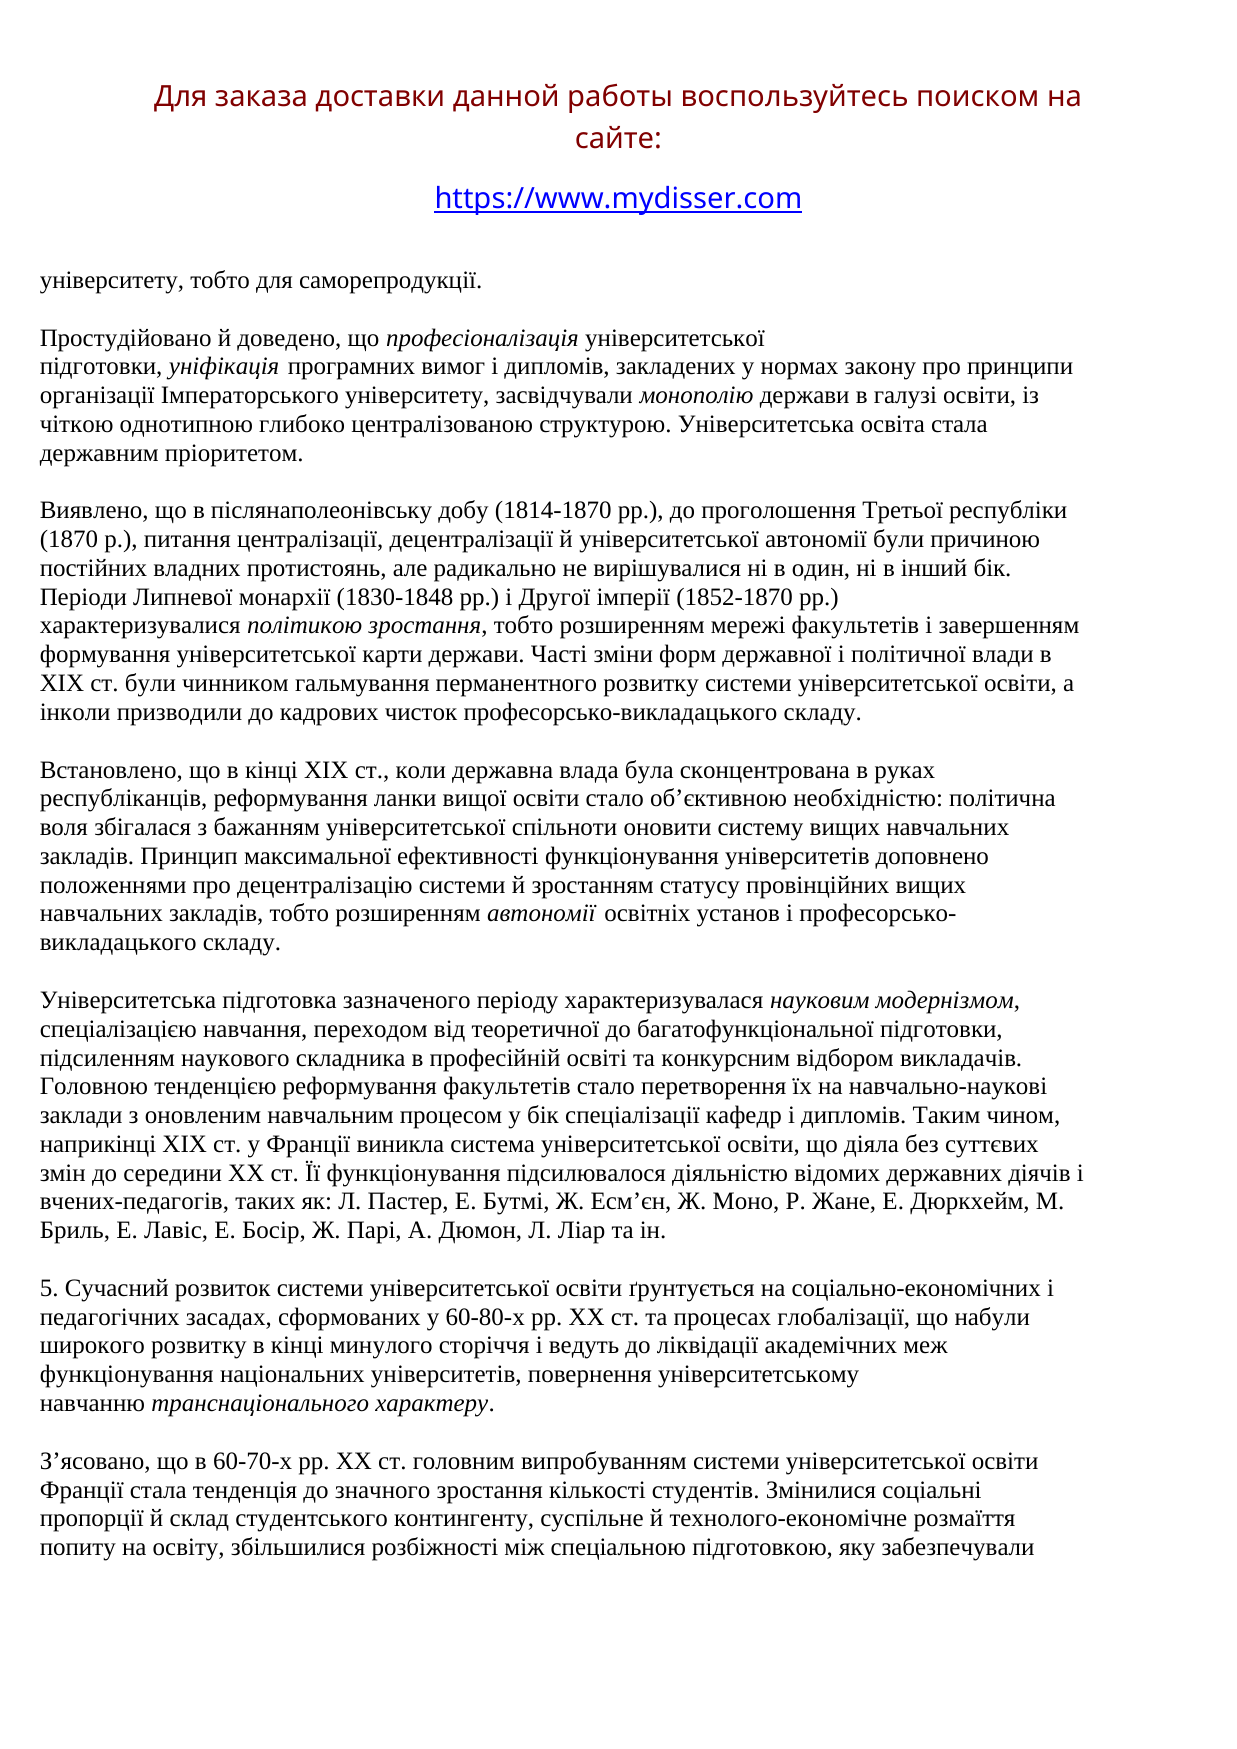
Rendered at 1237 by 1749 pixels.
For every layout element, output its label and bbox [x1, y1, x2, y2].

table_cell [40, 236, 1086, 1561]
